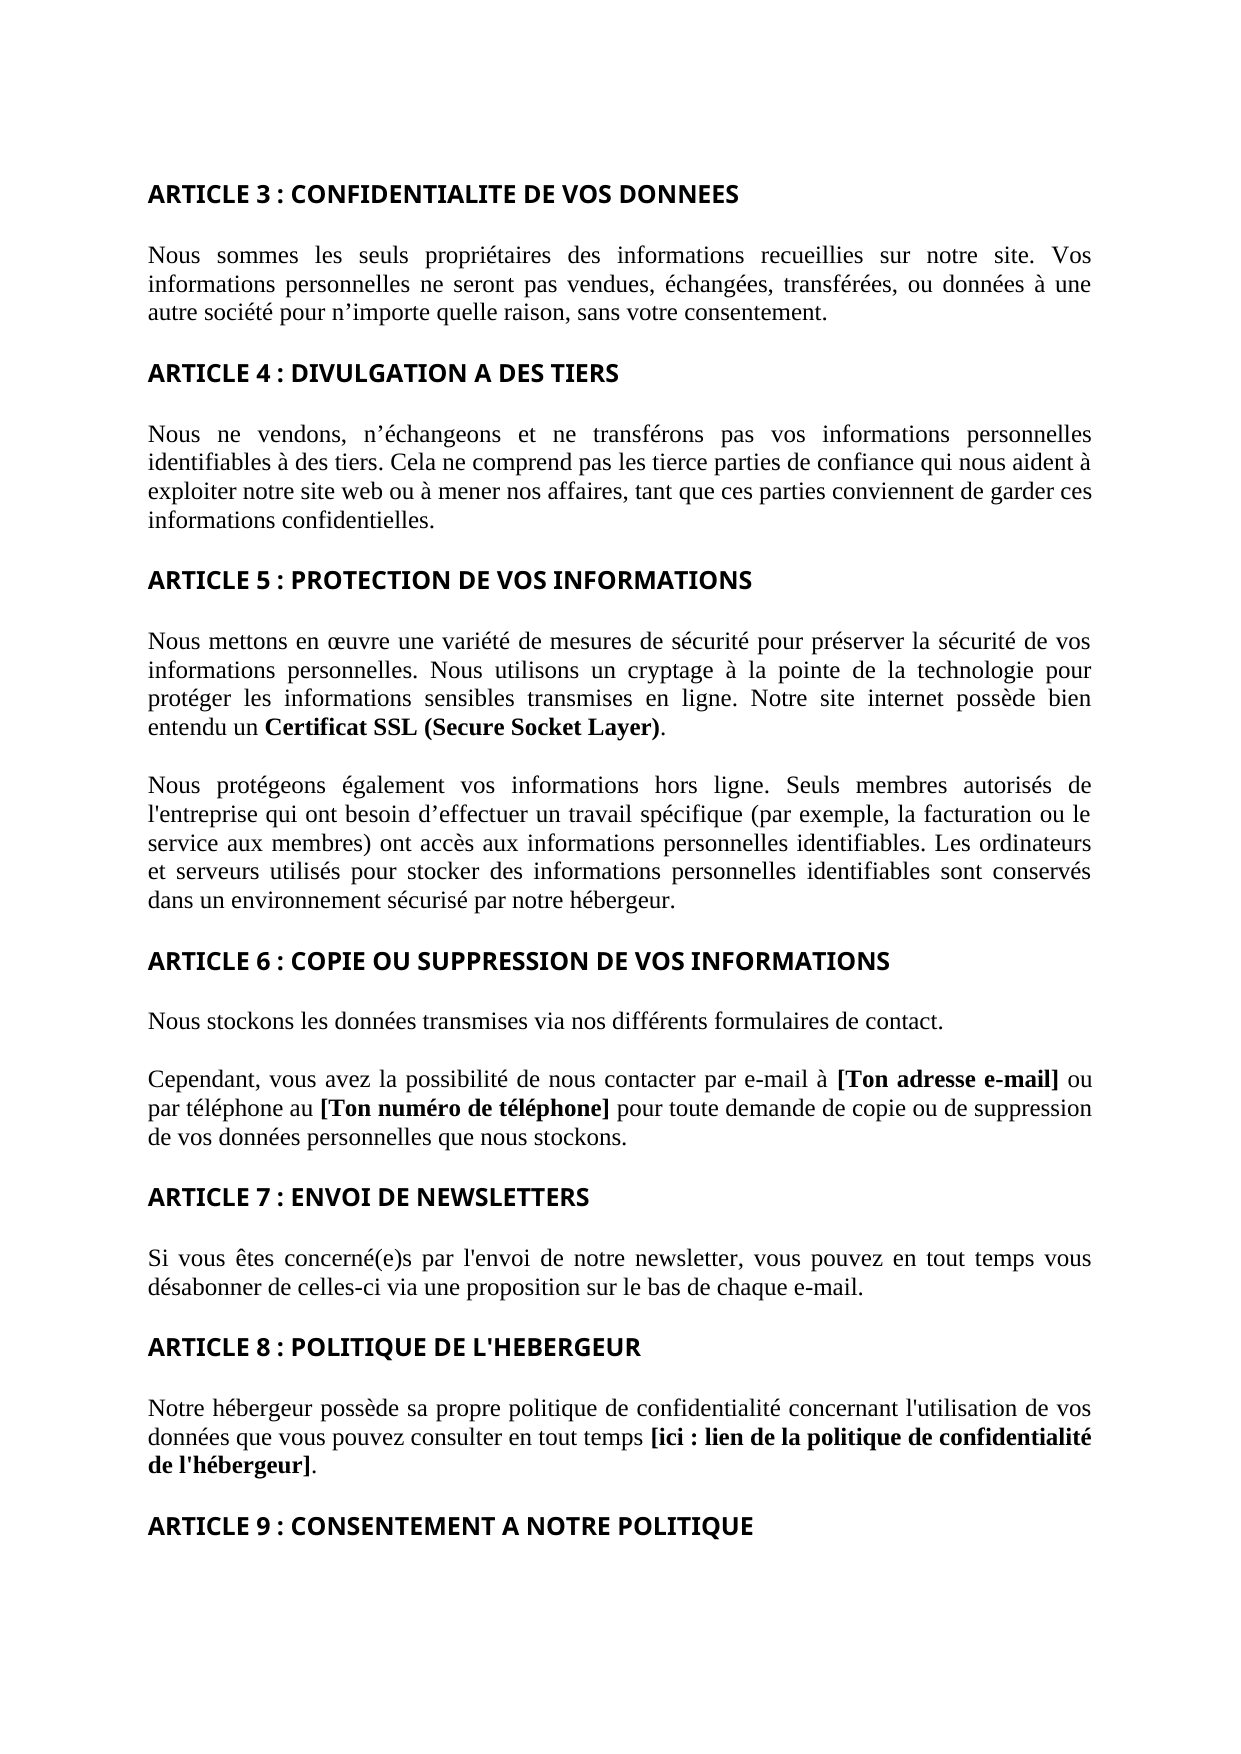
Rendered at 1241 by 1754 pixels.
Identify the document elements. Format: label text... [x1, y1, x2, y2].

text Nous mettons en œuvre une variété de mesures de sécurité pour préserver la sécurité de vos informations personnelles. Nous utilisons un cryptage à la pointe de la technologie pour protéger les informations sensibles transmises en ligne. Notre site internet possède bien entendu un Certificat SSL (Secure Socket Layer). [148, 626, 1093, 741]
text ARTICLE 7 : ENVOI DE NEWSLETTERS​ [148, 1180, 1093, 1214]
text ARTICLE 8 : POLITIQUE DE L'HEBERGEUR [148, 1329, 1093, 1364]
text Nous stockons les données transmises via nos différents formulaires de contact. [148, 1006, 1093, 1035]
text Notre hébergeur possède sa propre politique de confidentialité concernant l'utilisation de vos données que vous pouvez consulter en tout temps [ici : lien de la politique de confidentialité de l'hébergeur].​ [148, 1393, 1093, 1479]
text ARTICLE 4 : DIVULGATION A DES TIERS [148, 355, 1093, 389]
text Si vous êtes concerné(e)s par l'envoi de notre newsletter, vous pouvez en tout temps vous désabonner de celles-ci via une proposition sur le bas de chaque e-mail.​ [148, 1243, 1093, 1300]
text ARTICLE 6 : COPIE OU SUPPRESSION DE VOS INFORMATIONS [148, 943, 1093, 977]
text Nous ne vendons, n’échangeons et ne transférons pas vos informations personnelles identifiables à des tiers. Cela ne comprend pas les tierce parties de confiance qui nous aident à exploiter notre site web ou à mener nos affaires, tant que ces parties conviennent de garder ces informations confidentielles.​ [148, 419, 1093, 534]
text Cependant, vous avez la possibilité de nous contacter par e-mail à [Ton adresse e-mail] ou par téléphone au [Ton numéro de téléphone] pour toute demande de copie ou de suppression de vos données personnelles que nous stockons.​ [148, 1064, 1093, 1151]
text Nous sommes les seuls propriétaires des informations recueillies sur notre site. Vos informations personnelles ne seront pas vendues, échangées, transférées, ou données à une autre société pour n’importe quelle raison, sans votre consentement.​ [148, 240, 1093, 326]
text ARTICLE 9 : CONSENTEMENT A NOTRE POLITIQUE [148, 1508, 1093, 1542]
text ARTICLE 5 : PROTECTION DE VOS INFORMATIONS [148, 563, 1093, 597]
text ARTICLE 3 : CONFIDENTIALITE DE VOS DONNEES [148, 177, 1093, 211]
text Nous protégeons également vos informations hors ligne. Seuls membres autorisés de l'entreprise qui ont besoin d’effectuer un travail spécifique (par exemple, la facturation ou le service aux membres) ont accès aux informations personnelles identifiables. Les ordinateurs et serveurs utilisés pour stocker des informations personnelles identifiables sont conservés dans un environnement sécurisé par notre hébergeur.​ [148, 770, 1093, 914]
